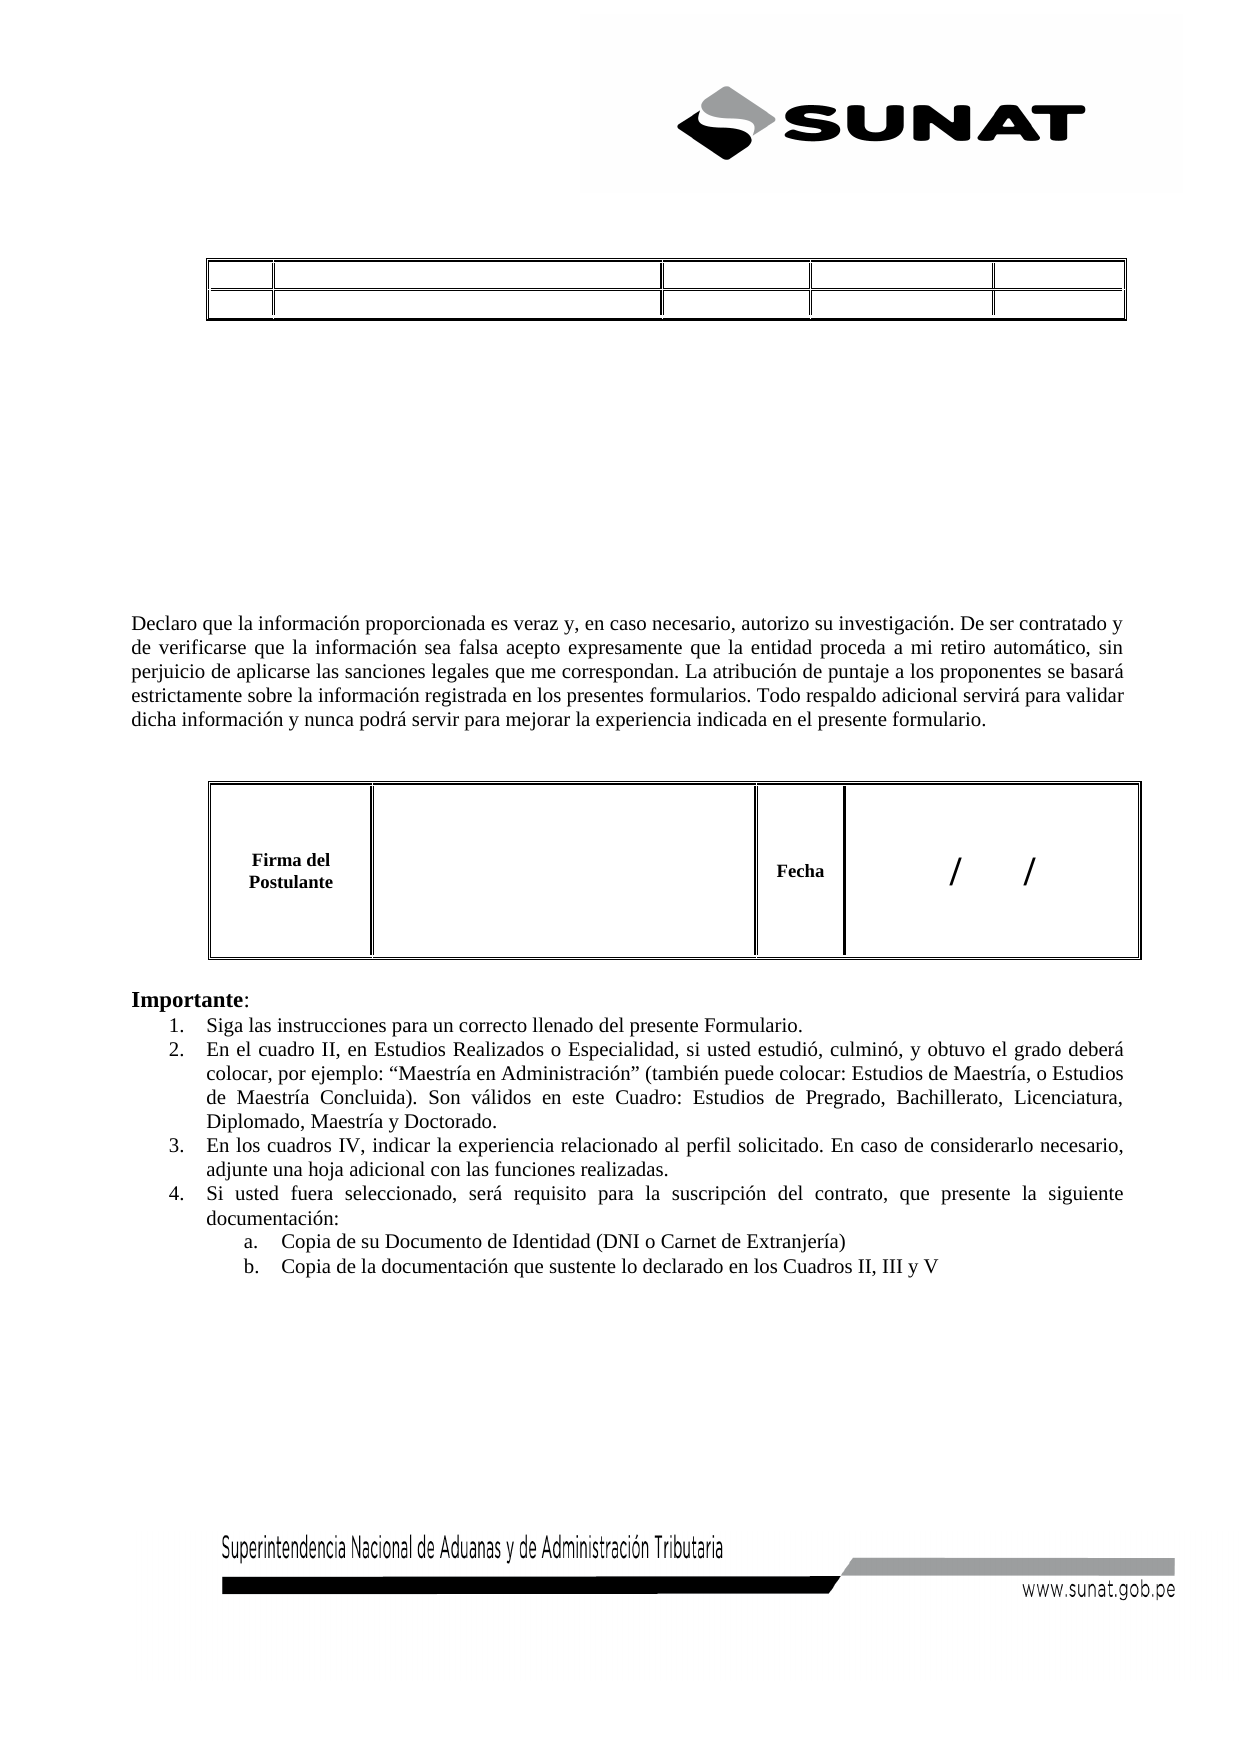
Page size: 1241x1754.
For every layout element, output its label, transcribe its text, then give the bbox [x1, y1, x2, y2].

table_cell [209, 288, 273, 317]
list En los cuadros IV, indicar la experiencia relacionado al perfil solicitado. En caso de considerarlo necesario, adjunte una hoja adicional con las funciones realizadas. [169, 1133, 1125, 1181]
table_header Fecha [756, 784, 844, 957]
picture [579, 14, 1183, 193]
table_cell [273, 261, 662, 288]
table_cell [273, 291, 662, 317]
table_cell [994, 262, 1124, 288]
table_cell [209, 262, 273, 288]
table_cell [810, 288, 993, 317]
list En el cuadro II, en Estudios Realizados o Especialidad, si usted estudió, culminó, y obtuvo el grado deberá colocar, por ejemplo: “Maestría en Administración” (también puede colocar: Estudios de Maestría, o Estudios de Maestría Concluida). Son válidos en este Cuadro: Estudios de Pregrado, Bachillerato, Licenciatura, Diplomado, Maestría y Doctorado. [169, 1037, 1125, 1133]
table_header Firma del Postulante [211, 785, 372, 957]
text Importante: [131, 987, 1125, 1013]
table_cell [662, 291, 810, 317]
list Copia de su Documento de Identidad (DNI o Carnet de Extranjería) [244, 1229, 1125, 1253]
table_header [372, 784, 756, 957]
list Copia de la documentación que sustente lo declarado en los Cuadros II, III y V [244, 1253, 1125, 1278]
table_header / / [845, 785, 1138, 957]
list Siga las instrucciones para un correcto llenado del presente Formulario. [169, 1013, 1125, 1037]
table_cell [662, 261, 810, 288]
table_cell [810, 259, 993, 288]
list Si usted fuera seleccionado, será requisito para la suscripción del contrato, que presente la siguiente documentación: [169, 1181, 1125, 1229]
text Declaro que la información proporcionada es veraz y, en caso necesario, autorizo su investigación. De ser contratado y de verificarse que la información sea falsa acepto expresamente que la entidad proceda a mi retiro automático, sin perjuicio de aplicarse las sanciones legales que me correspondan. La atribución de puntaje a los proponentes se basará estrictamente sobre la información registrada en los presentes formularios. Todo respaldo adicional servirá para validar dicha información y nunca podrá servir para mejorar la experiencia indicada en el presente formulario. [131, 611, 1125, 731]
picture [131, 1531, 1241, 1681]
table_cell [994, 288, 1124, 317]
